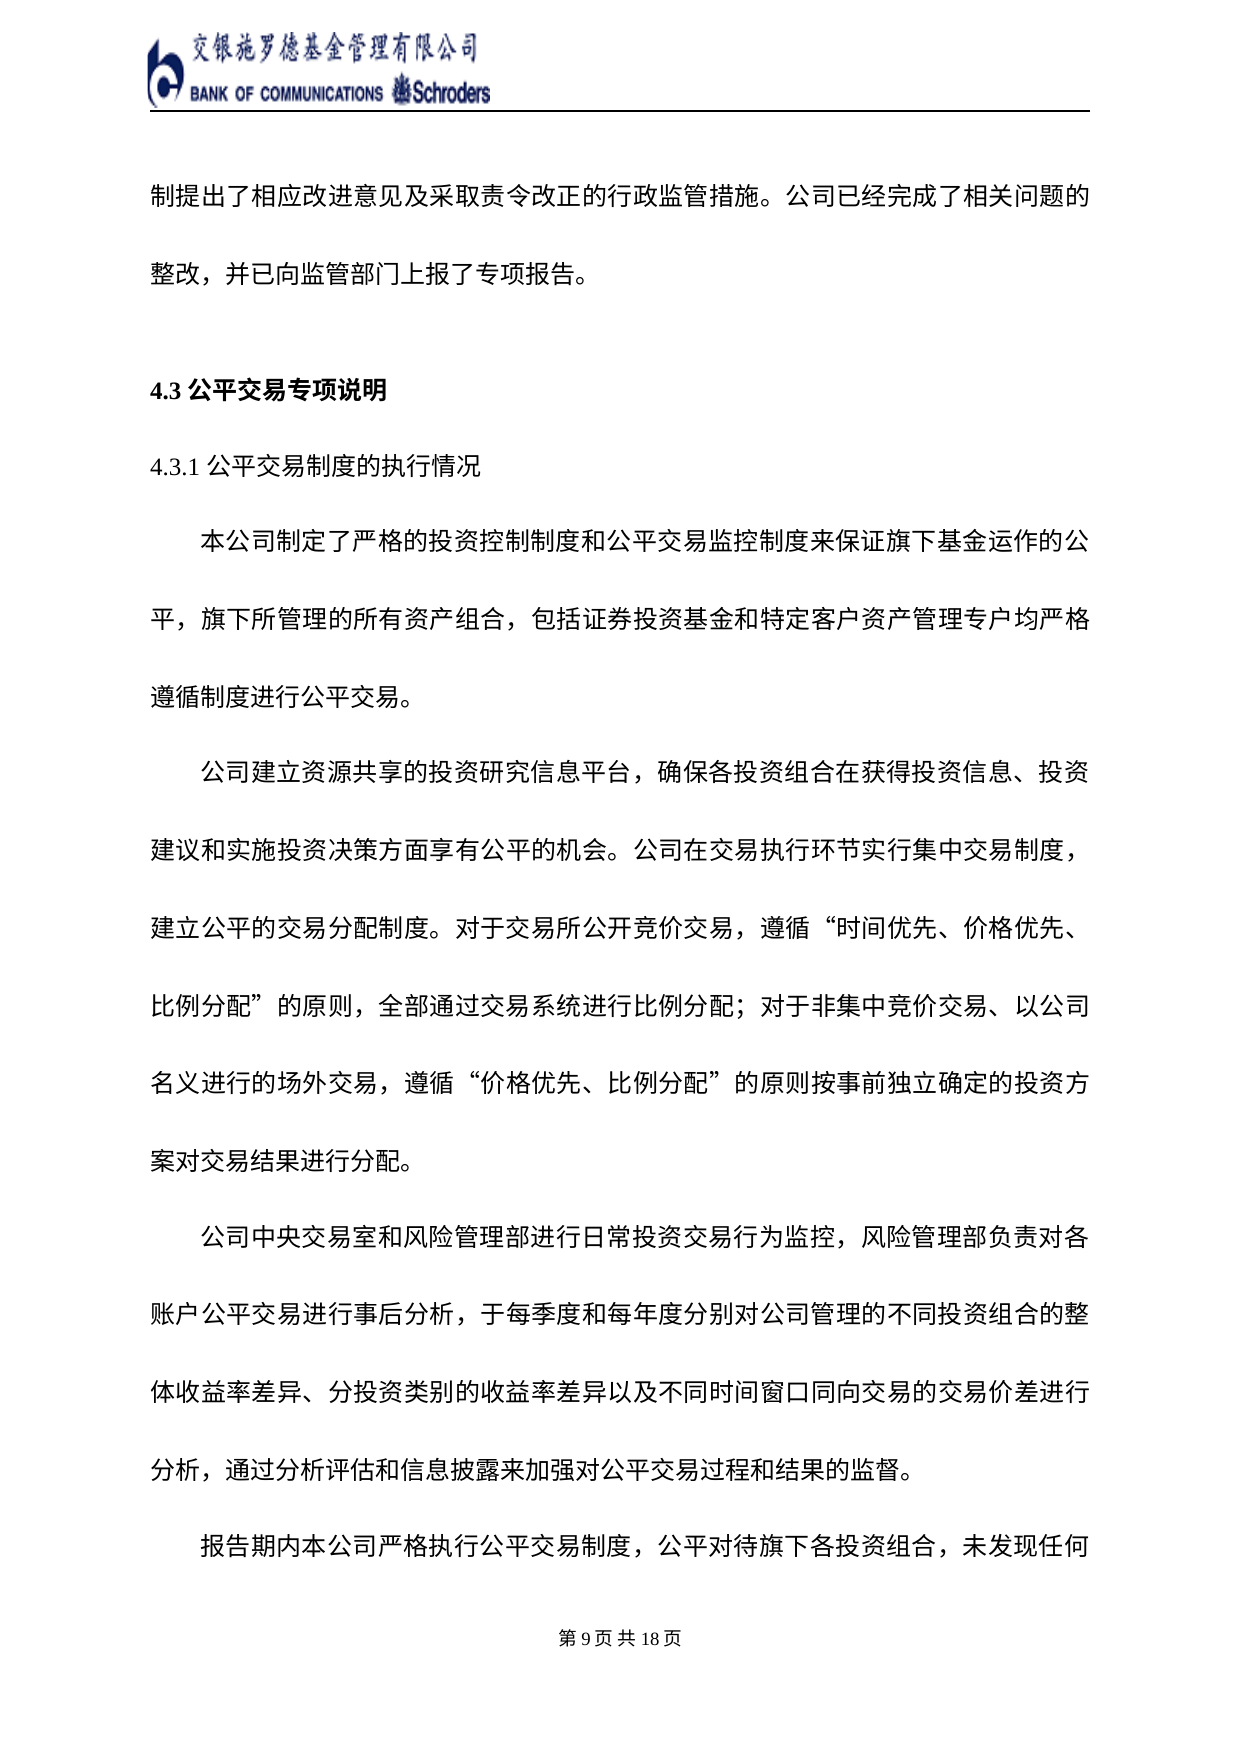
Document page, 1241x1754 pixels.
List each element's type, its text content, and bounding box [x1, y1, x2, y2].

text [150, 1512, 1090, 1577]
picture [147, 32, 490, 108]
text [150, 162, 1090, 305]
text 公司中央交易室和风险管理部进行日常投资交易行为监控，风险管理部负责对各账户公平交易进行事后分析，于每季度和每年度分别对公司管理的不同投资组合的整体收益率差异、分投资类别的收益率差异以及不同时间窗口同向交易的交易价差进行分析，通过分析评估和信息披露来加强对公平交易过程和结果的监督。 [150, 1203, 1090, 1501]
text 公司建立资源共享的投资研究信息平台，确保各投资组合在获得投资信息、投资建议和实施投资决策方面享有公平的机会。公司在交易执行环节实行集中交易制度，建立公平的交易分配制度。对于交易所公开竞价交易，遵循“时间优先、价格优先、比例分配”的原则，全部通过交易系统进行比例分配；对于非集中竞价交易、以公司名义进行的场外交易，遵循“价格优先、比例分配”的原则按事前独立确定的投资方案对交易结果进行分配。 [150, 738, 1090, 1192]
text 4.3.1 公平交易制度的执行情况 [150, 432, 1090, 497]
text 本公司制定了严格的投资控制制度和公平交易监控制度来保证旗下基金运作的公平，旗下所管理的所有资产组合，包括证券投资基金和特定客户资产管理专户均严格遵循制度进行公平交易。 [150, 507, 1090, 728]
text 4.3 公平交易专项说明 [150, 356, 1090, 421]
